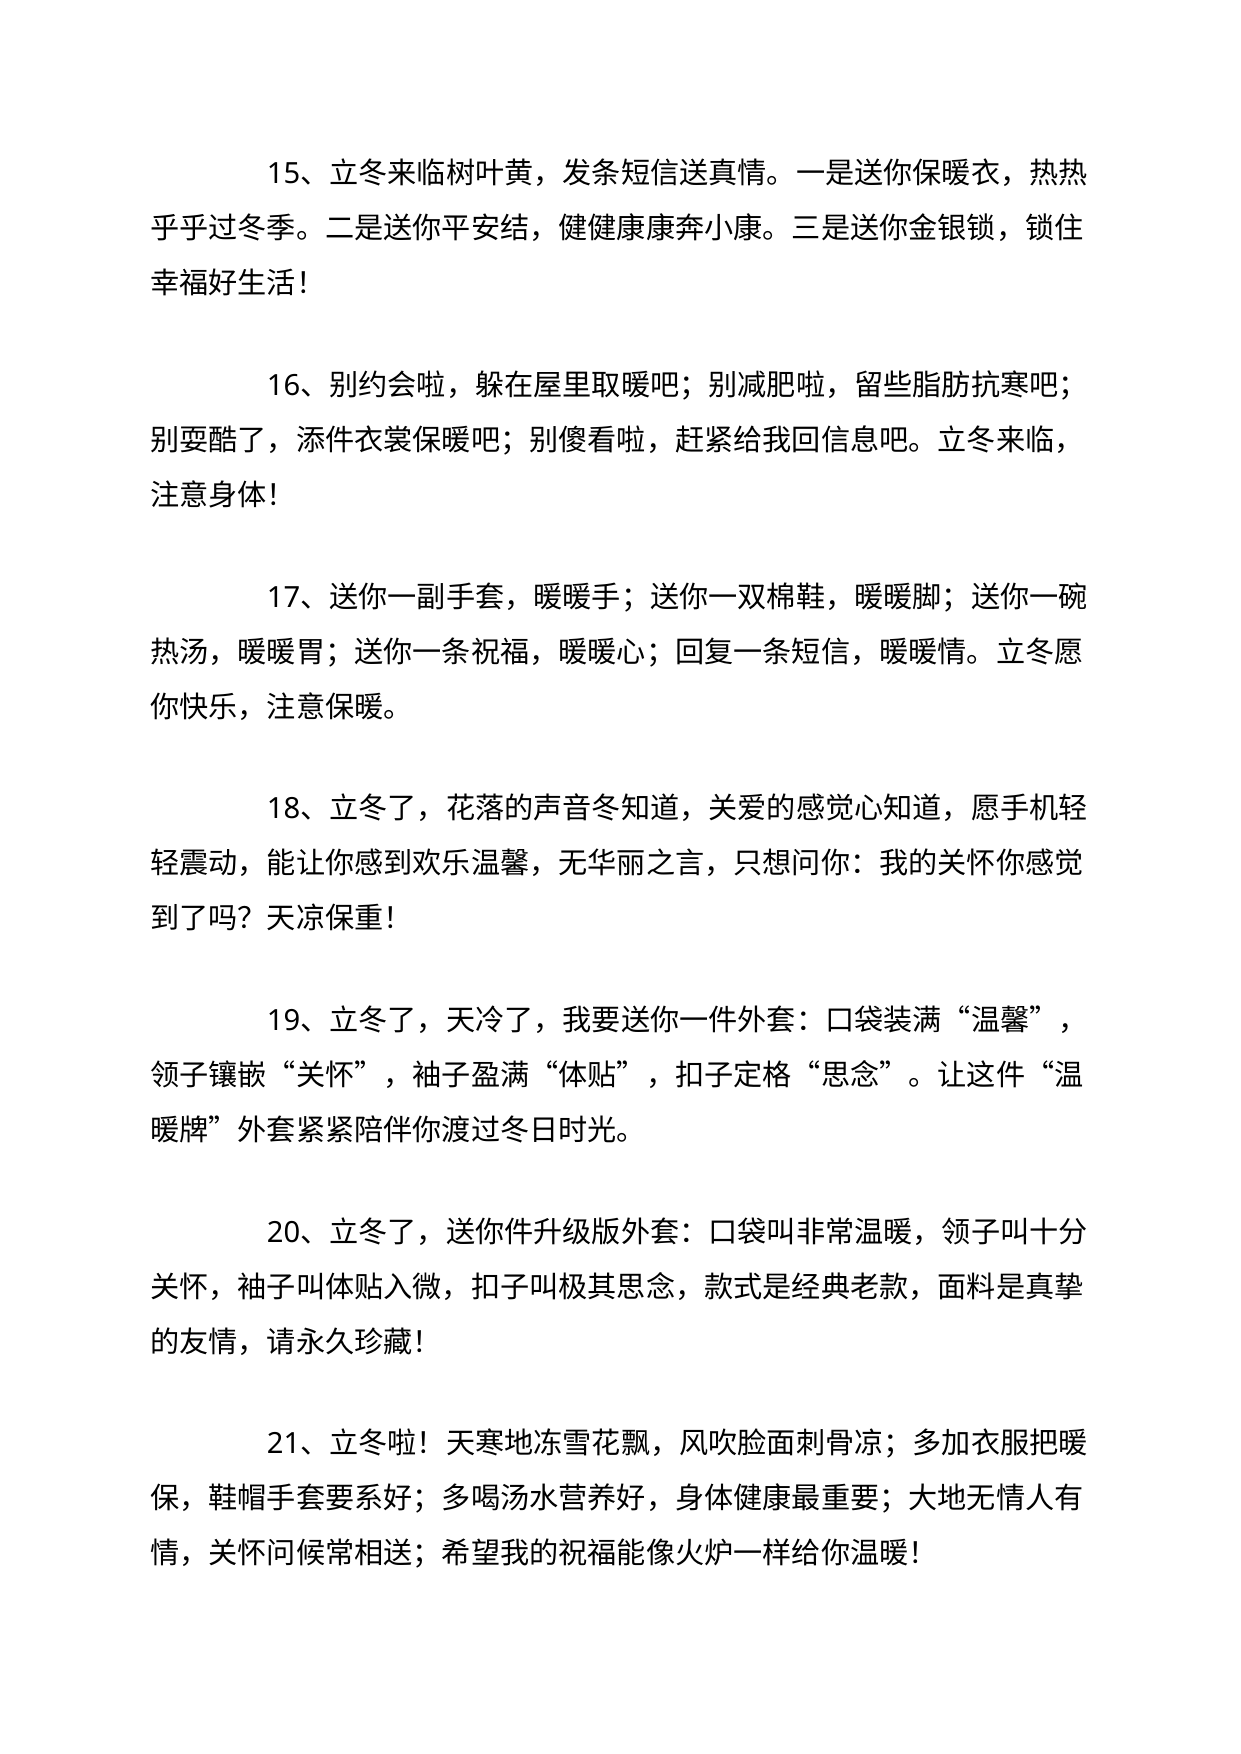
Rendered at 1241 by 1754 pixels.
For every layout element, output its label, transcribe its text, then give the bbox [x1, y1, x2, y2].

text 18、立冬了，花落的声音冬知道，关爱的感觉心知道，愿手机轻轻震动，能让你感到欢乐温馨，无华丽之言，只想问你：我的关怀你感觉到了吗？天凉保重！ [150, 785, 1090, 937]
text 15、立冬来临树叶黄，发条短信送真情。一是送你保暖衣，热热乎乎过冬季。二是送你平安结，健健康康奔小康。三是送你金银锁，锁住幸福好生活！ [150, 150, 1090, 302]
text 16、别约会啦，躲在屋里取暖吧；别减肥啦，留些脂肪抗寒吧；别耍酷了，添件衣裳保暖吧；别傻看啦，赶紧给我回信息吧。立冬来临，注意身体！ [150, 362, 1090, 514]
text 19、立冬了，天冷了，我要送你一件外套：口袋装满“温馨”，领子镶嵌“关怀”，袖子盈满“体贴”，扣子定格“思念”。让这件“温暖牌”外套紧紧陪伴你渡过冬日时光。 [150, 997, 1090, 1149]
text 17、送你一副手套，暖暖手；送你一双棉鞋，暖暖脚；送你一碗热汤，暖暖胃；送你一条祝福，暖暖心；回复一条短信，暖暖情。立冬愿你快乐，注意保暖。 [150, 573, 1090, 726]
text 20、立冬了，送你件升级版外套：口袋叫非常温暖，领子叫十分关怀，袖子叫体贴入微，扣子叫极其思念，款式是经典老款，面料是真挚的友情，请永久珍藏！ [150, 1208, 1090, 1361]
text 21、立冬啦！天寒地冻雪花飘，风吹脸面刺骨凉；多加衣服把暖保，鞋帽手套要系好；多喝汤水营养好，身体健康最重要；大地无情人有情，关怀问候常相送；希望我的祝福能像火炉一样给你温暖！ [150, 1420, 1090, 1572]
